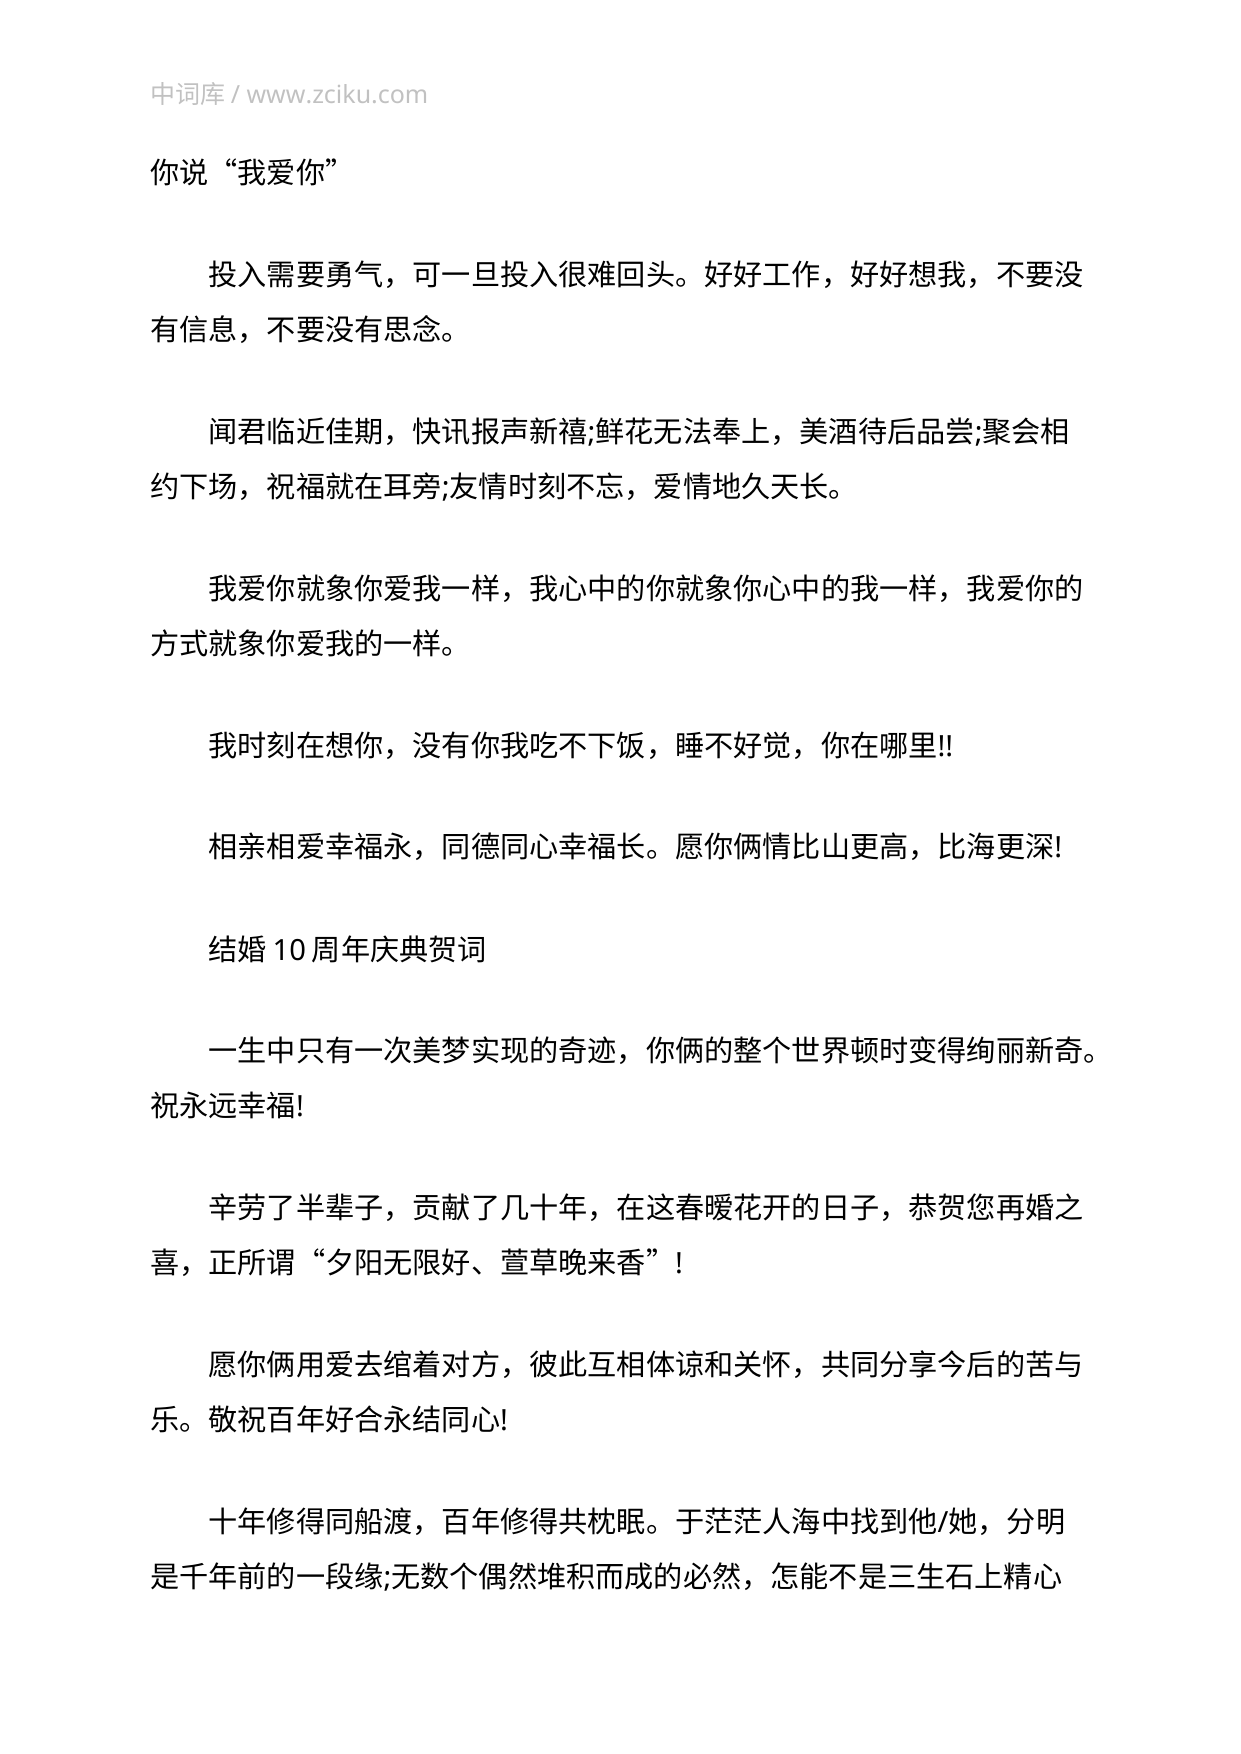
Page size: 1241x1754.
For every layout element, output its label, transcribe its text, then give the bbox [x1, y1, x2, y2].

text 辛劳了半辈子，贡献了几十年，在这春暧花开的日子，恭贺您再婚之喜，正所谓“夕阳无限好、萱草晚来香”! [150, 1185, 1090, 1282]
text 我爱你就象你爱我一样，我心中的你就象你心中的我一样，我爱你的方式就象你爱我的一样。 [150, 565, 1090, 663]
text 相亲相爱幸福永，同德同心幸福长。愿你俩情比山更高，比海更深! [150, 824, 1090, 866]
text 闻君临近佳期，快讯报声新禧;鲜花无法奉上，美酒待后品尝;聚会相约下场，祝福就在耳旁;友情时刻不忘，爱情地久天长。 [150, 408, 1090, 506]
text 我时刻在想你，没有你我吃不下饭，睡不好觉，你在哪里!! [150, 722, 1090, 764]
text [150, 150, 1090, 192]
text 一生中只有一次美梦实现的奇迹，你俩的整个世界顿时变得绚丽新奇。祝永远幸福! [150, 1028, 1090, 1125]
text 愿你俩用爱去绾着对方，彼此互相体谅和关怀，共同分享今后的苦与乐。敬祝百年好合永结同心! [150, 1342, 1090, 1439]
text 结婚10周年庆典贺词 [150, 926, 1090, 968]
text 投入需要勇气，可一旦投入很难回头。好好工作，好好想我，不要没有信息，不要没有思念。 [150, 252, 1090, 349]
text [150, 1499, 1090, 1596]
